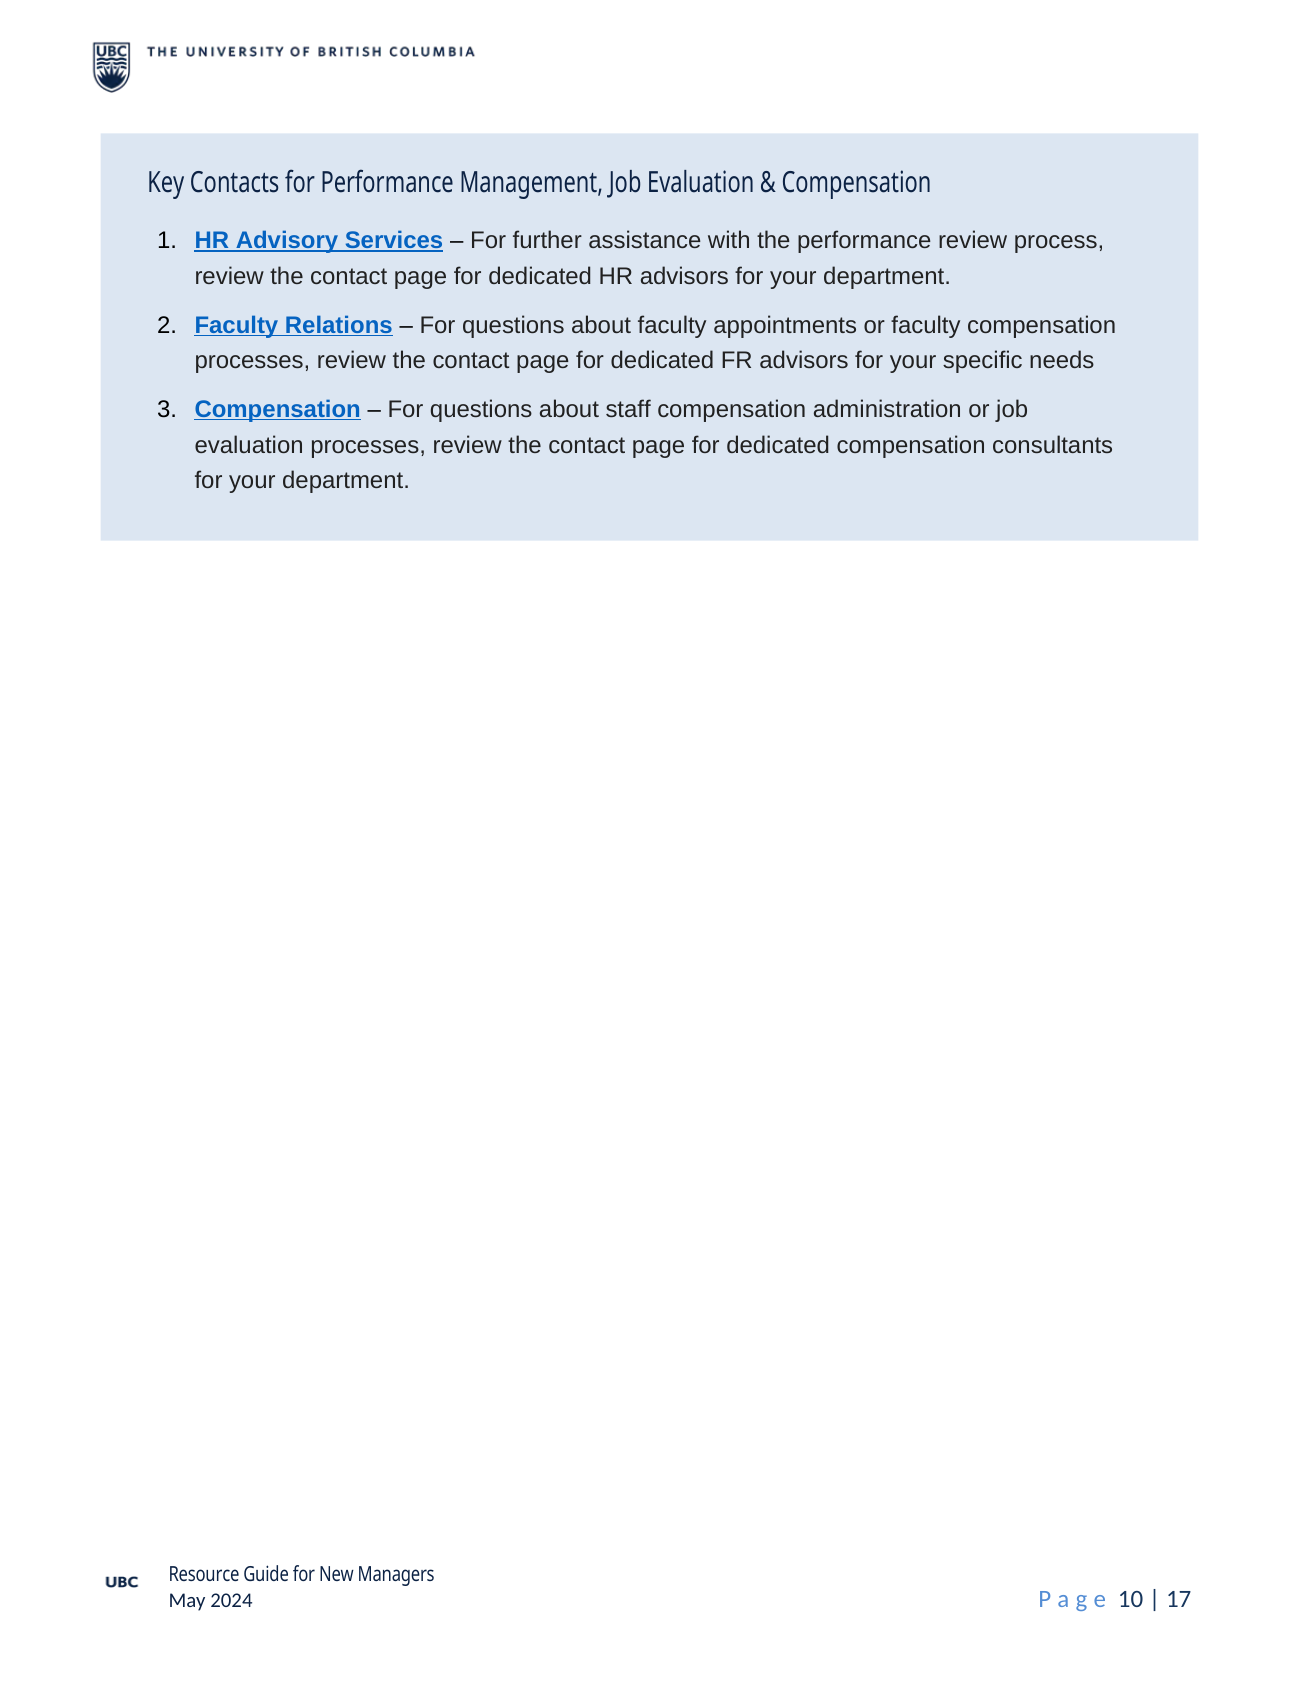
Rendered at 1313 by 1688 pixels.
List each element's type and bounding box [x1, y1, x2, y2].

picture [75, 25, 492, 98]
picture [93, 1565, 151, 1598]
